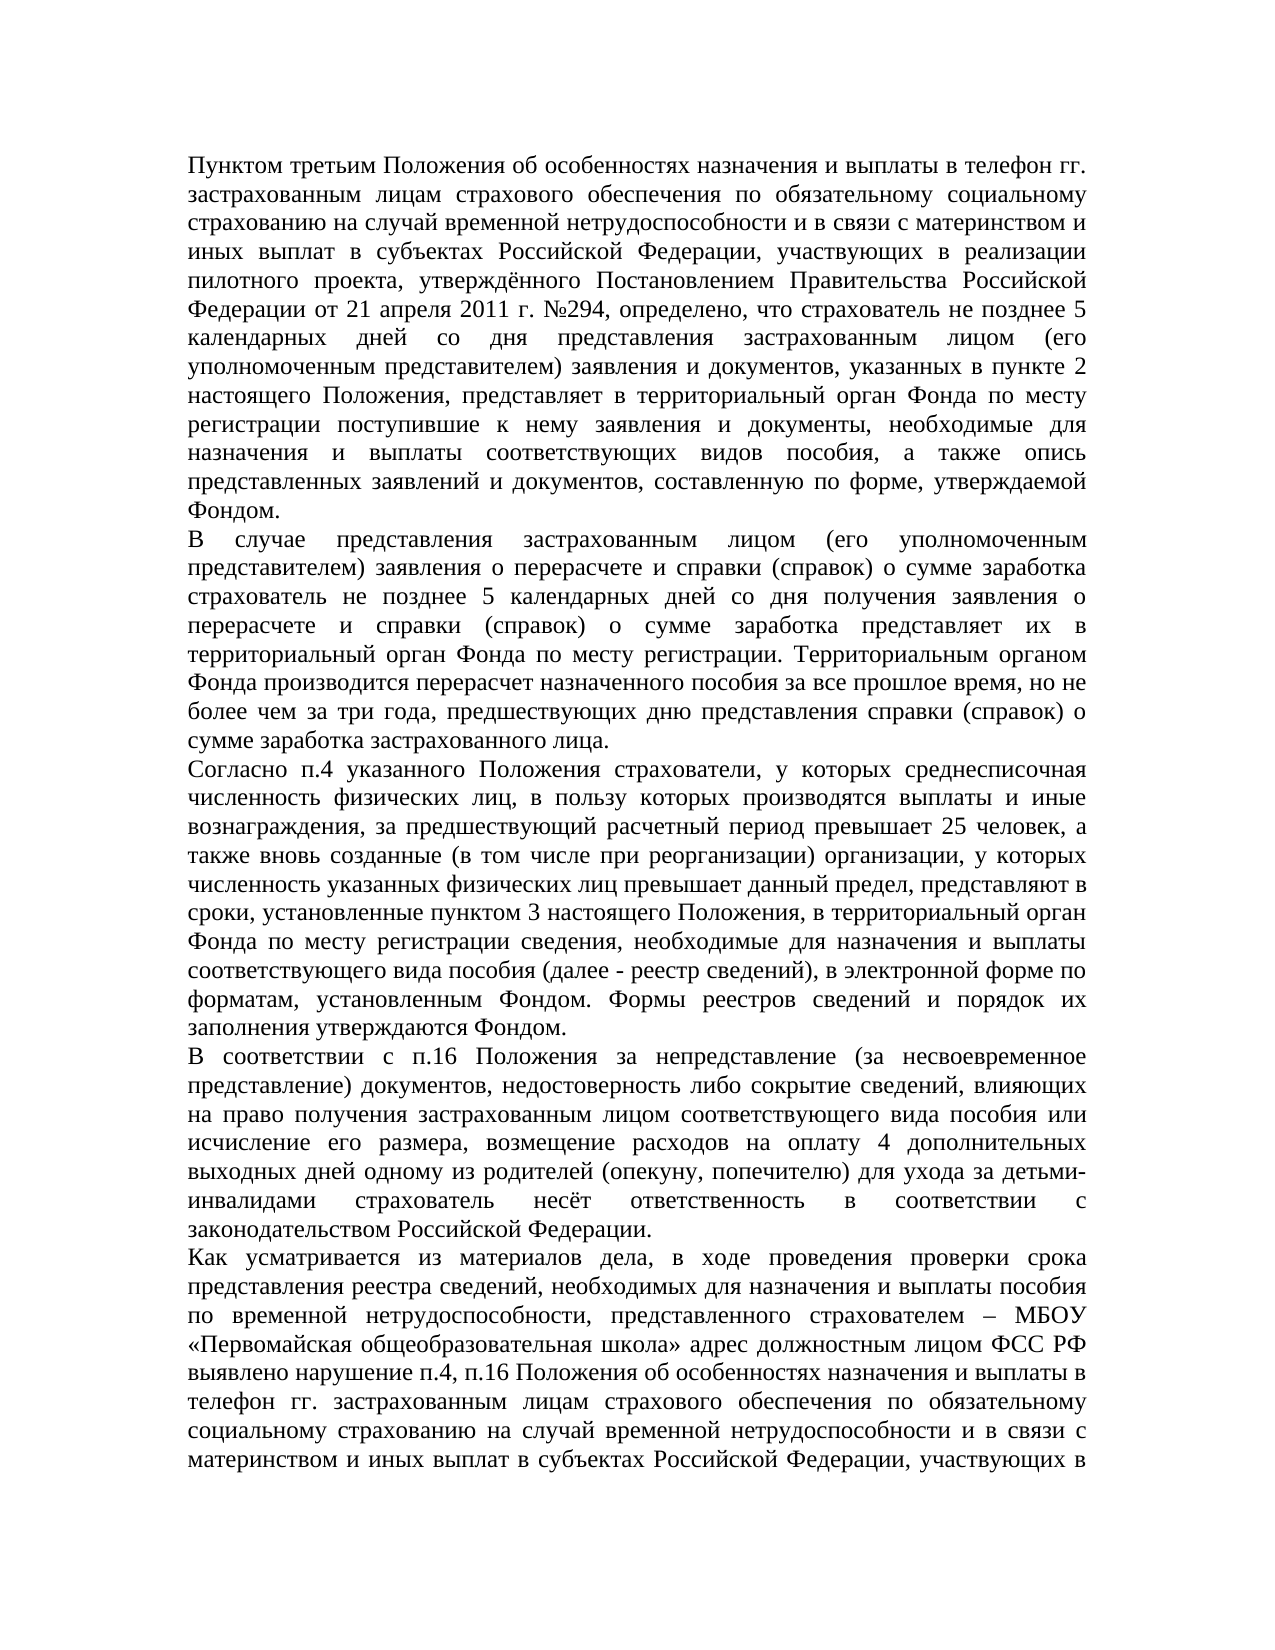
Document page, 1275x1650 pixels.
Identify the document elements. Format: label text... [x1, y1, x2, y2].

text В случае представления застрахованным лицом (его уполномоченным представителем) заявления о перерасчете и справки (справок) о сумме заработка страхователь не позднее 5 календарных дней со дня получения заявления о перерасчете и справки (справок) о сумме заработка представляет их в территориальный орган Фонда по месту регистрации. Территориальным органом Фонда производится перерасчет назначенного пособия за все прошлое время, но не более чем за три года, предшествующих дню представления справки (справок) о сумме заработка застрахованного лица. [187, 524, 1087, 754]
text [187, 1242, 1087, 1472]
text Согласно п.4 указанного Положения страхователи, у которых среднесписочная численность физических лиц, в пользу которых производятся выплаты и иные вознаграждения, за предшествующий расчетный период превышает 25 человек, а также вновь созданные (в том числе при реорганизации) организации, у которых численность указанных физических лиц превышает данный предел, представляют в сроки, установленные пунктом 3 настоящего Положения, в территориальный орган Фонда по месту регистрации сведения, необходимые для назначения и выплаты соответствующего вида пособия (далее - реестр сведений), в электронной форме по форматам, установленным Фондом. Формы реестров сведений и порядок их заполнения утверждаются Фондом. [187, 754, 1087, 1041]
text В соответствии с п.16 Положения за непредставление (за несвоевременное представление) документов, недостоверность либо сокрытие сведений, влияющих на право получения застрахованным лицом соответствующего вида пособия или исчисление его размера, возмещение расходов на оплату 4 дополнительных выходных дней одному из родителей (опекуну, попечителю) для ухода за детьми-инвалидами страхователь несёт ответственность в соответствии с законодательством Российской Федерации. [187, 1041, 1087, 1242]
text Пунктом третьим Положения об особенностях назначения и выплаты в телефон гг. застрахованным лицам страхового обеспечения по обязательному социальному страхованию на случай временной нетрудоспособности и в связи с материнством и иных выплат в субъектах Российской Федерации, участвующих в реализации пилотного проекта, утверждённого Постановлением Правительства Российской Федерации от 21 апреля 2011 г. №294, определено, что страхователь не позднее 5 календарных дней со дня представления застрахованным лицом (его уполномоченным представителем) заявления и документов, указанных в пункте 2 настоящего Положения, представляет в территориальный орган Фонда по месту регистрации поступившие к нему заявления и документы, необходимые для назначения и выплаты соответствующих видов пособия, а также опись представленных заявлений и документов, составленную по форме, утверждаемой Фондом. [187, 150, 1087, 524]
